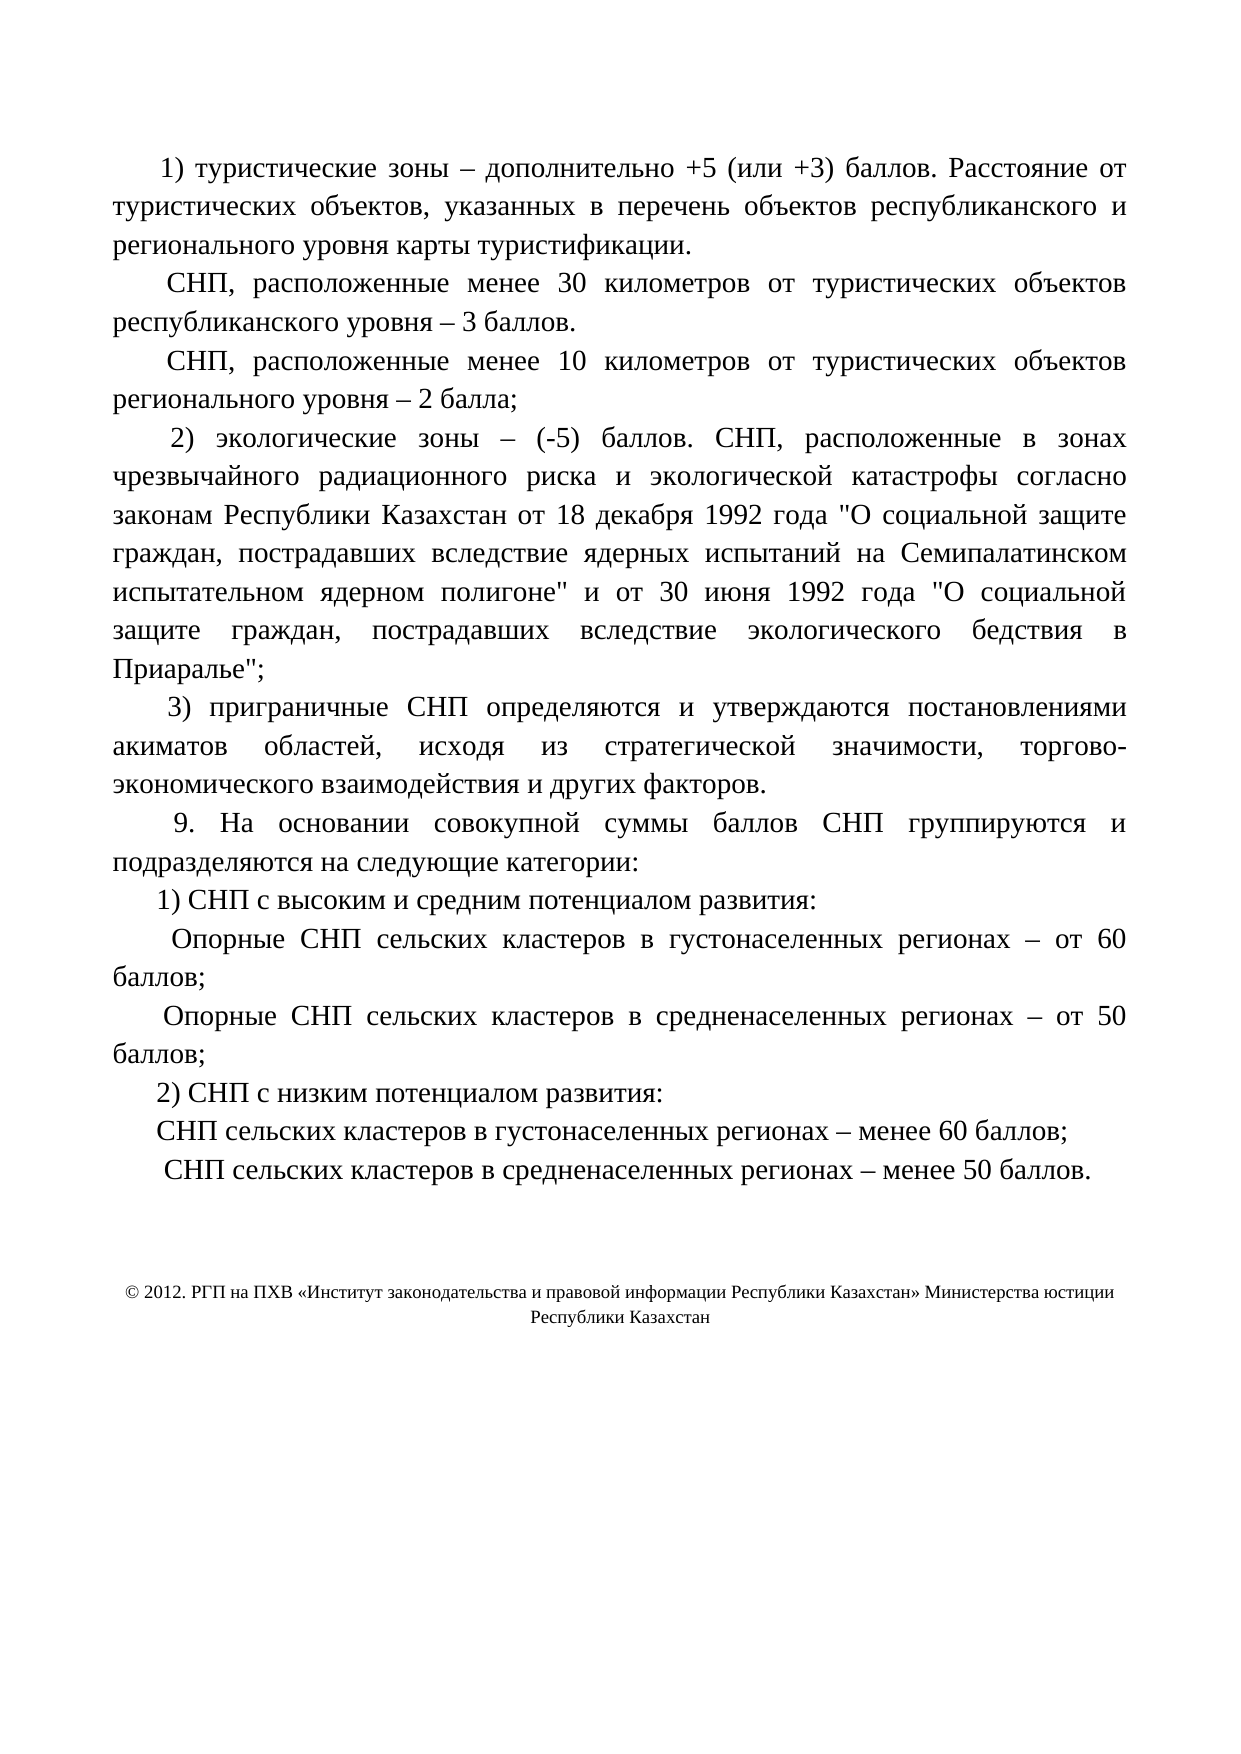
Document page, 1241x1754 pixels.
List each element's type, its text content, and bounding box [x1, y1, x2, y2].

text 3) приграничные СНП определяются и утверждаются постановлениями акиматов областей, исходя из стратегической значимости, торгово-экономического взаимодействия и других факторов. [112, 689, 1128, 800]
text 1) СНП с высоким и средним потенциалом развития: [112, 882, 1128, 916]
text Опорные СНП сельских кластеров в средненаселенных регионах – от 50 баллов; [112, 998, 1128, 1070]
text © 2012. РГП на ПХВ «Институт законодательства и правовой информации Республики Казахстан» Министерства юстиции Республики Казахстан [112, 1281, 1128, 1328]
text Опорные СНП сельских кластеров в густонаселенных регионах – от 60 баллов; [112, 921, 1128, 993]
text СНП сельских кластеров в густонаселенных регионах – менее 60 баллов; [112, 1113, 1128, 1147]
text СНП сельских кластеров в средненаселенных регионах – менее 50 баллов. [112, 1152, 1128, 1186]
text СНП, расположенные менее 30 километров от туристических объектов республиканского уровня – 3 баллов. [112, 266, 1128, 338]
text 9. На основании совокупной суммы баллов СНП группируются и подразделяются на следующие категории: [112, 805, 1128, 877]
text 1) туристические зоны – дополнительно +5 (или +3) баллов. Расстояние от туристических объектов, указанных в перечень объектов республиканского и регионального уровня карты туристификации. [112, 150, 1128, 261]
text СНП, расположенные менее 10 километров от туристических объектов регионального уровня – 2 балла; [112, 343, 1128, 415]
text 2) экологические зоны – (-5) баллов. СНП, расположенные в зонах чрезвычайного радиационного риска и экологической катастрофы согласно законам Республики Казахстан от 18 декабpя 1992 года "О социальной защите гpаждан, постpадавших вследствие ядеpных испытаний на Семипалатинском испытательном ядеpном полигоне" и от 30 июня 1992 года "О социальной защите гpаждан, постpадавших вследствие экологического бедствия в Пpиаpалье"; [112, 420, 1128, 684]
text 2) СНП с низким потенциалом развития: [112, 1075, 1128, 1108]
